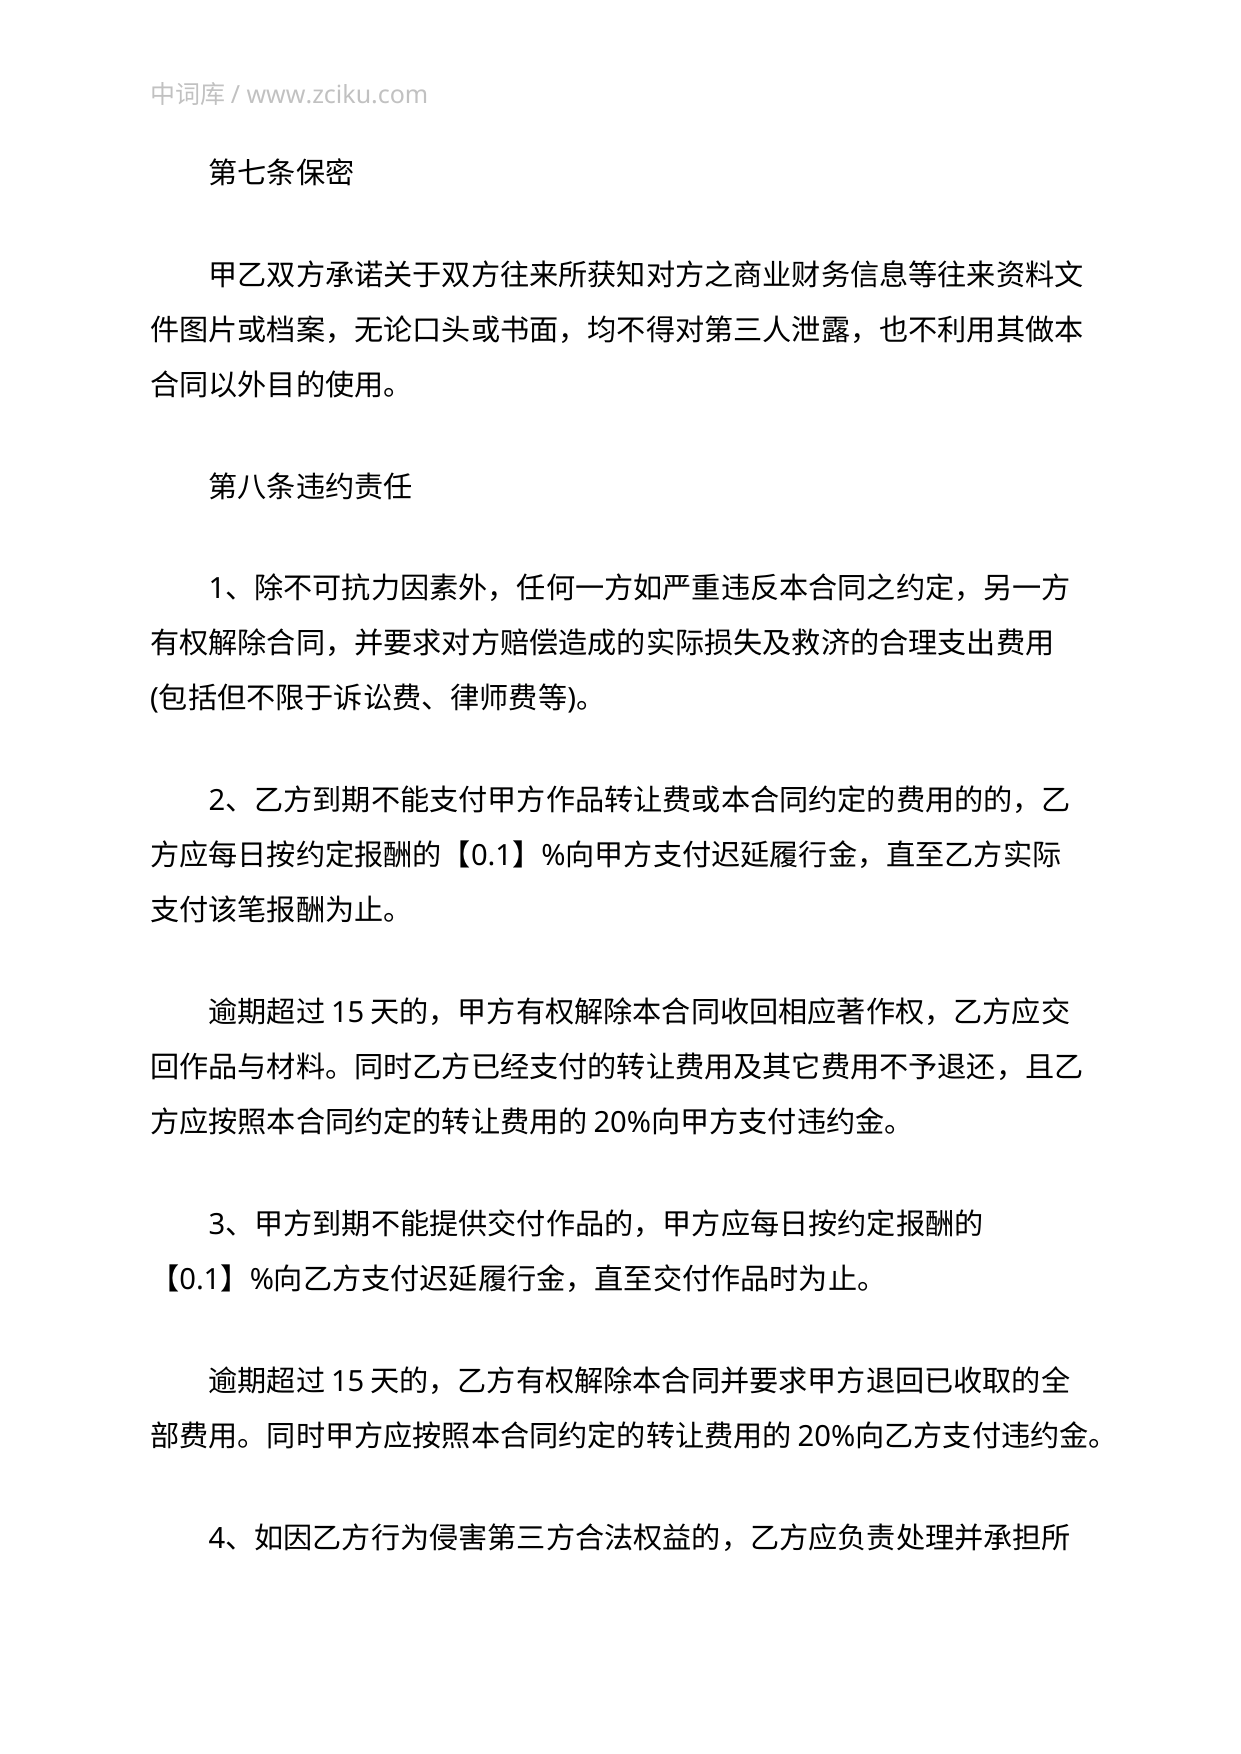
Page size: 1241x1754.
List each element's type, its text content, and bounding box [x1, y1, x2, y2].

text 甲乙双方承诺关于双方往来所获知对方之商业财务信息等往来资料文件图片或档案，无论口头或书面，均不得对第三人泄露，也不利用其做本合同以外目的使用。 [150, 252, 1090, 404]
text 3、甲方到期不能提供交付作品的，甲方应每日按约定报酬的【0.1】%向乙方支付迟延履行金，直至交付作品时为止。 [150, 1201, 1090, 1298]
text 第八条违约责任 [150, 463, 1090, 506]
text 第七条保密 [150, 150, 1090, 192]
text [150, 1514, 1090, 1557]
text 逾期超过15天的，乙方有权解除本合同并要求甲方退回已收取的全部费用。同时甲方应按照本合同约定的转让费用的20%向乙方支付违约金。 [150, 1358, 1090, 1455]
text 逾期超过15天的，甲方有权解除本合同收回相应著作权，乙方应交回作品与材料。同时乙方已经支付的转让费用及其它费用不予退还，且乙方应按照本合同约定的转让费用的20%向甲方支付违约金。 [150, 989, 1090, 1141]
text 2、乙方到期不能支付甲方作品转让费或本合同约定的费用的的，乙方应每日按约定报酬的【0.1】%向甲方支付迟延履行金，直至乙方实际支付该笔报酬为止。 [150, 777, 1090, 929]
text 1、除不可抗力因素外，任何一方如严重违反本合同之约定，另一方有权解除合同，并要求对方赔偿造成的实际损失及救济的合理支出费用(包括但不限于诉讼费、律师费等)。 [150, 565, 1090, 717]
